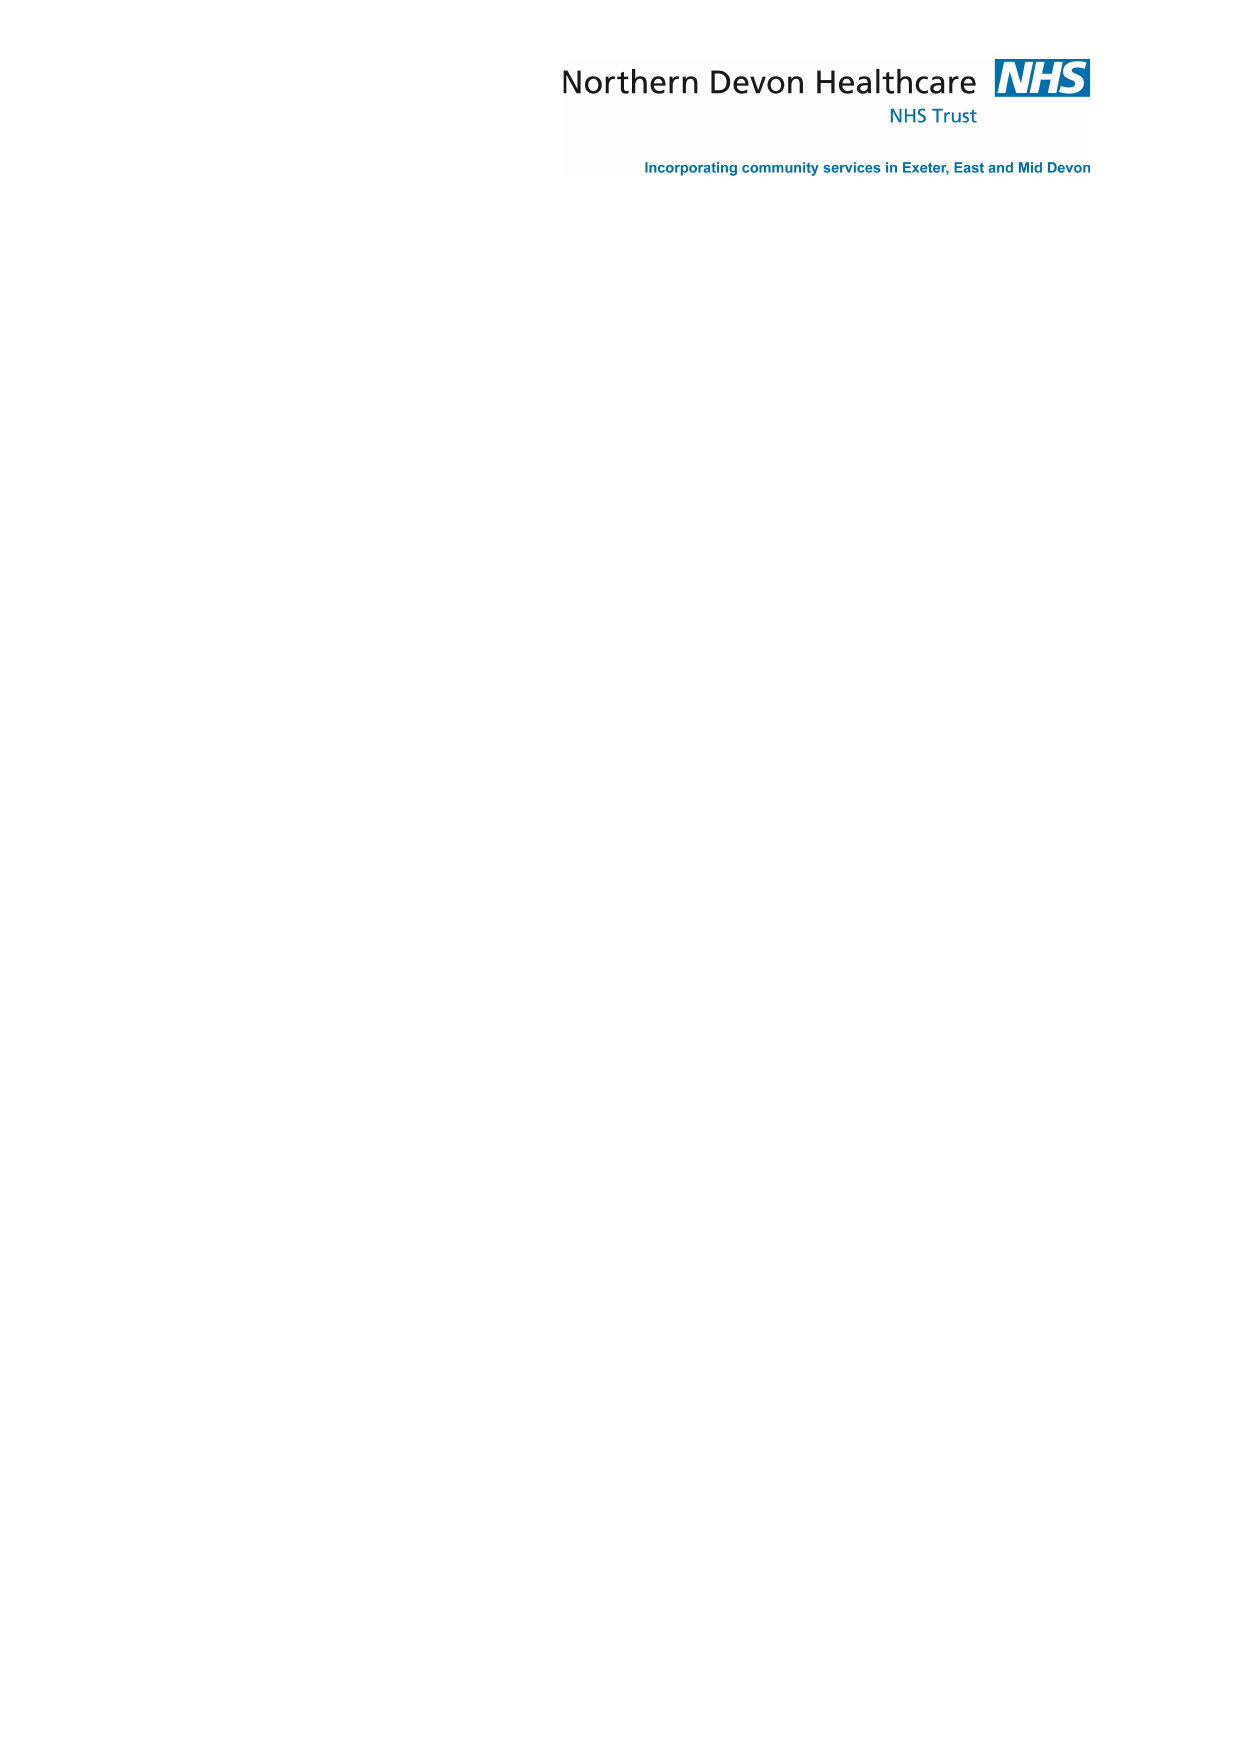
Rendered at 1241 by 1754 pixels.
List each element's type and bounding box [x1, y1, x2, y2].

picture [563, 59, 1091, 178]
